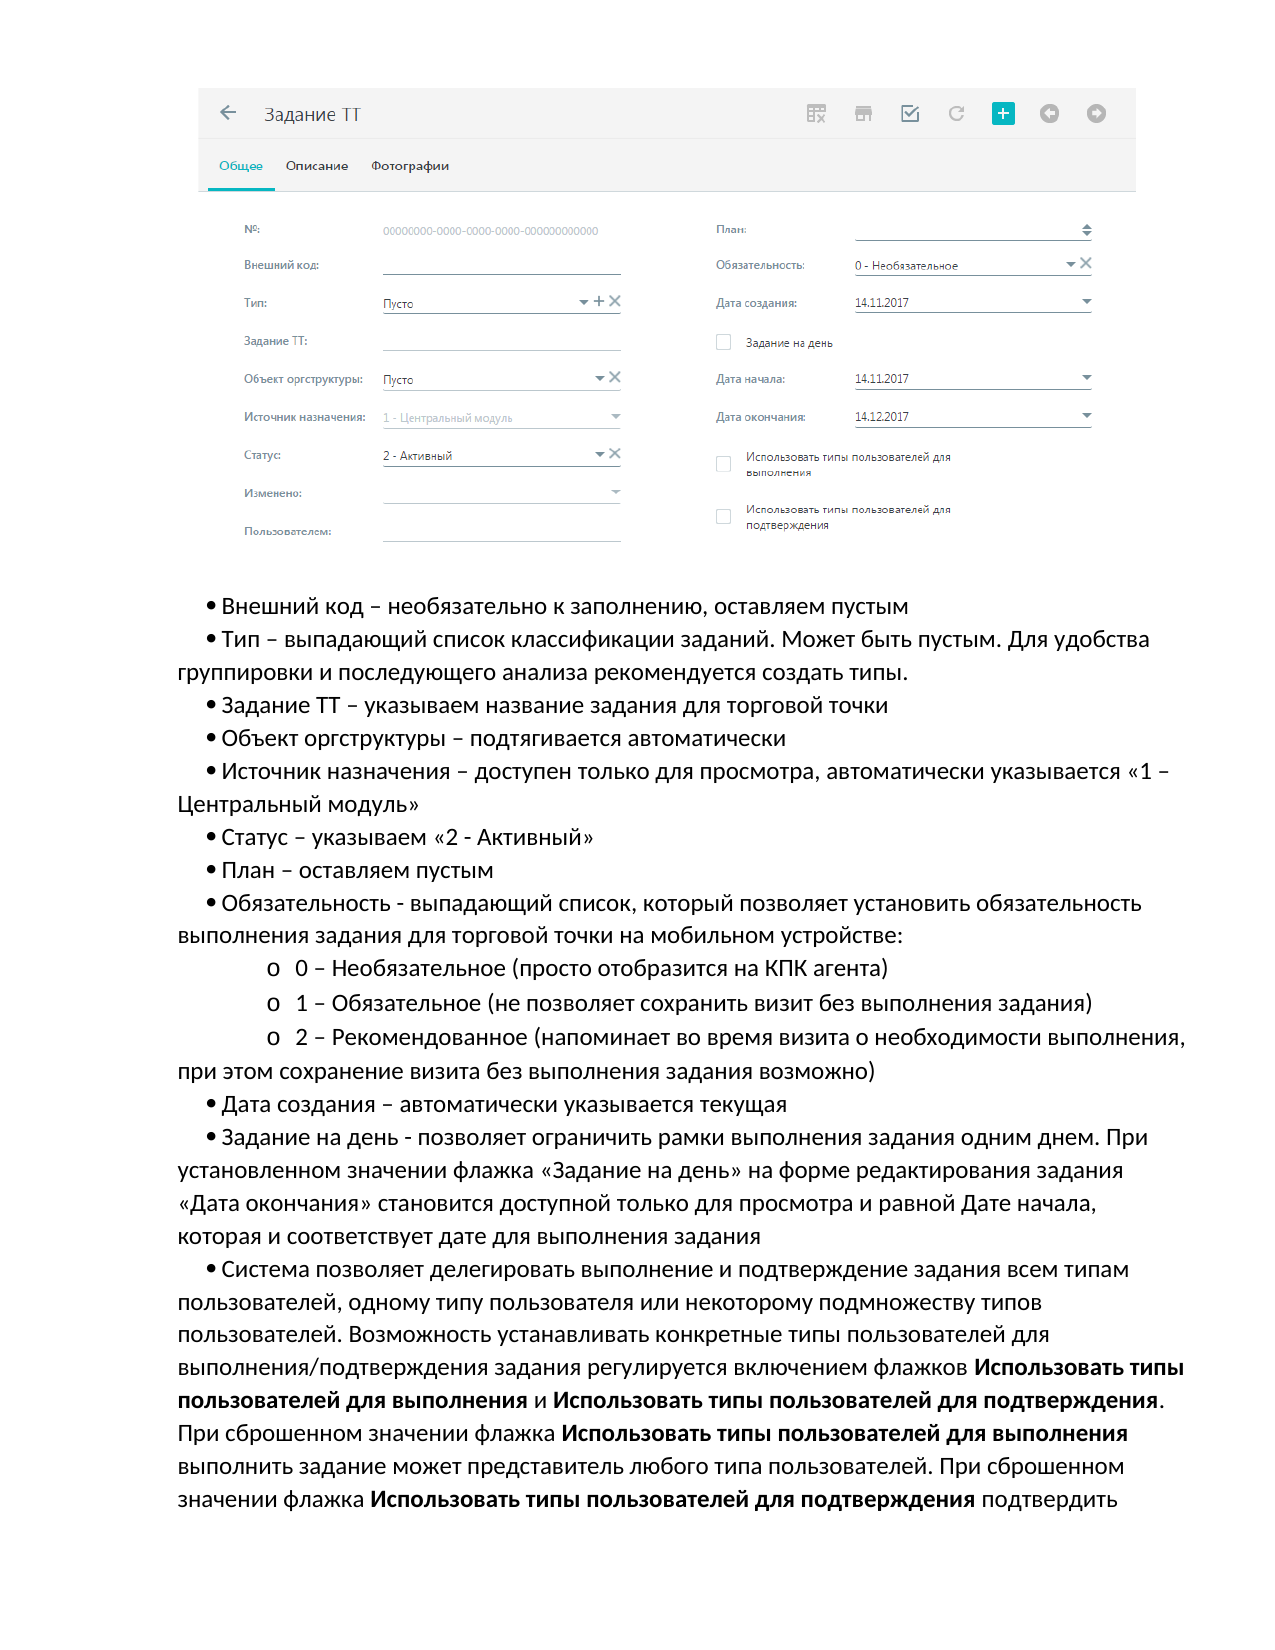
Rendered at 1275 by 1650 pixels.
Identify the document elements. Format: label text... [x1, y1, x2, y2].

list Внешний код – необязательно к заполнению, оставляем пустым [177, 590, 1186, 621]
list План – оставляем пустым [177, 854, 1186, 884]
list Задание на день - позволяет ограничить рамки выполнения задания одним днем. При установленном значении флажка «Задание на день» на форме редактирования задания «Дата окончания» становится доступной только для просмотра и равной Дате начала, которая и соответствует дате для выполнения задания [177, 1121, 1186, 1250]
list 2 – Рекомендованное (напоминает во время визита о необходимости выполнения, при этом сохранение визита без выполнения задания возможно) [177, 1021, 1186, 1086]
list Дата создания – автоматически указывается текущая [177, 1088, 1186, 1119]
list 0 – Необязательное (просто отобразится на КПК агента) [177, 952, 1186, 984]
picture [198, 88, 1136, 572]
list Статус – указываем «2 - Активный» [177, 821, 1186, 851]
list 1 – Обязательное (не позволяет сохранить визит без выполнения задания) [177, 987, 1186, 1018]
list Задание ТТ – указываем название задания для торговой точки [177, 689, 1186, 720]
list Источник назначения – доступен только для просмотра, автоматически указывается «1 – Центральный модуль» [177, 755, 1186, 818]
list Тип – выпадающий список классификации заданий. Может быть пустым. Для удобства группировки и последующего анализа рекомендуется создать типы. [177, 623, 1186, 687]
list Объект оргструктуры – подтягивается автоматически [177, 722, 1186, 753]
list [177, 1253, 1186, 1514]
list Обязательность - выпадающий список, который позволяет установить обязательность выполнения задания для торговой точки на мобильном устройстве: [177, 887, 1186, 950]
